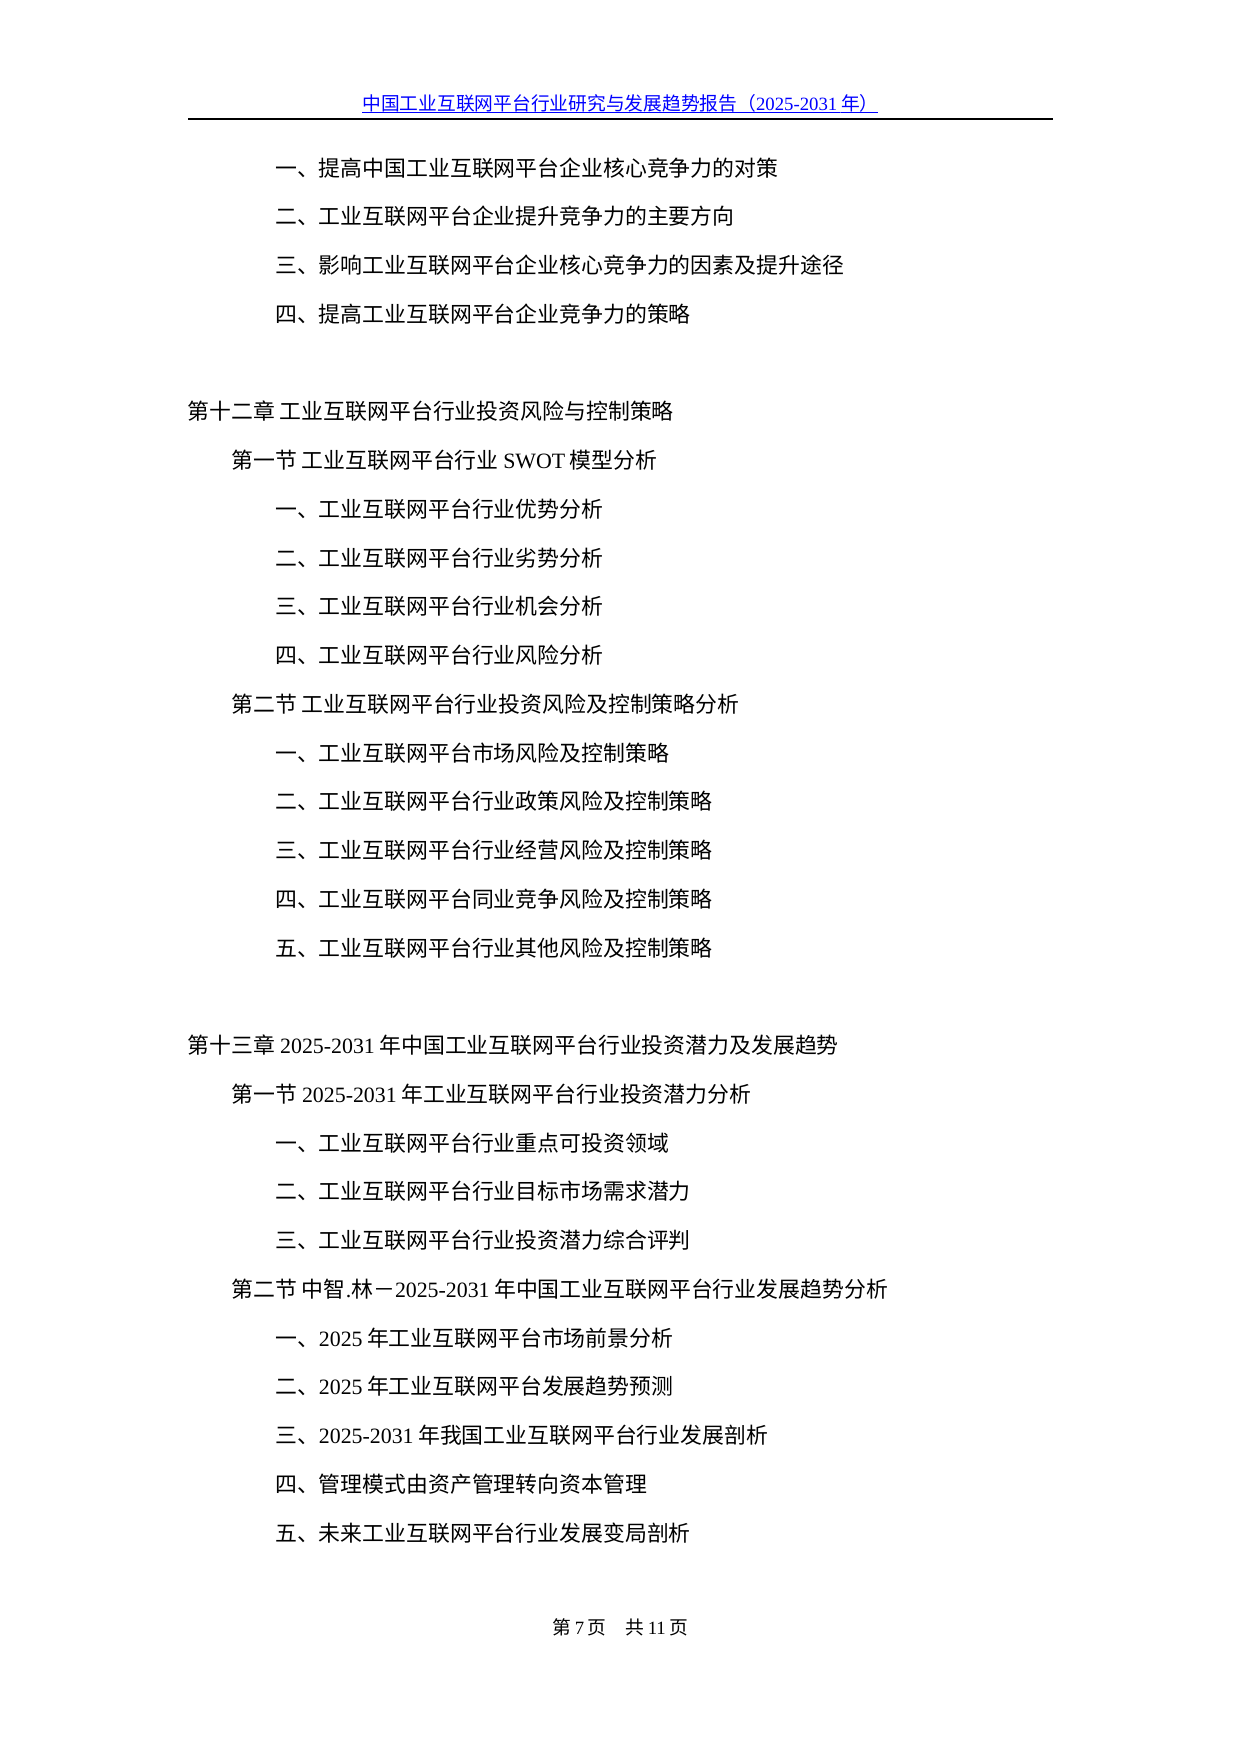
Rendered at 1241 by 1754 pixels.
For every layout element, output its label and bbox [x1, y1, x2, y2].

text [187, 150, 1053, 1548]
